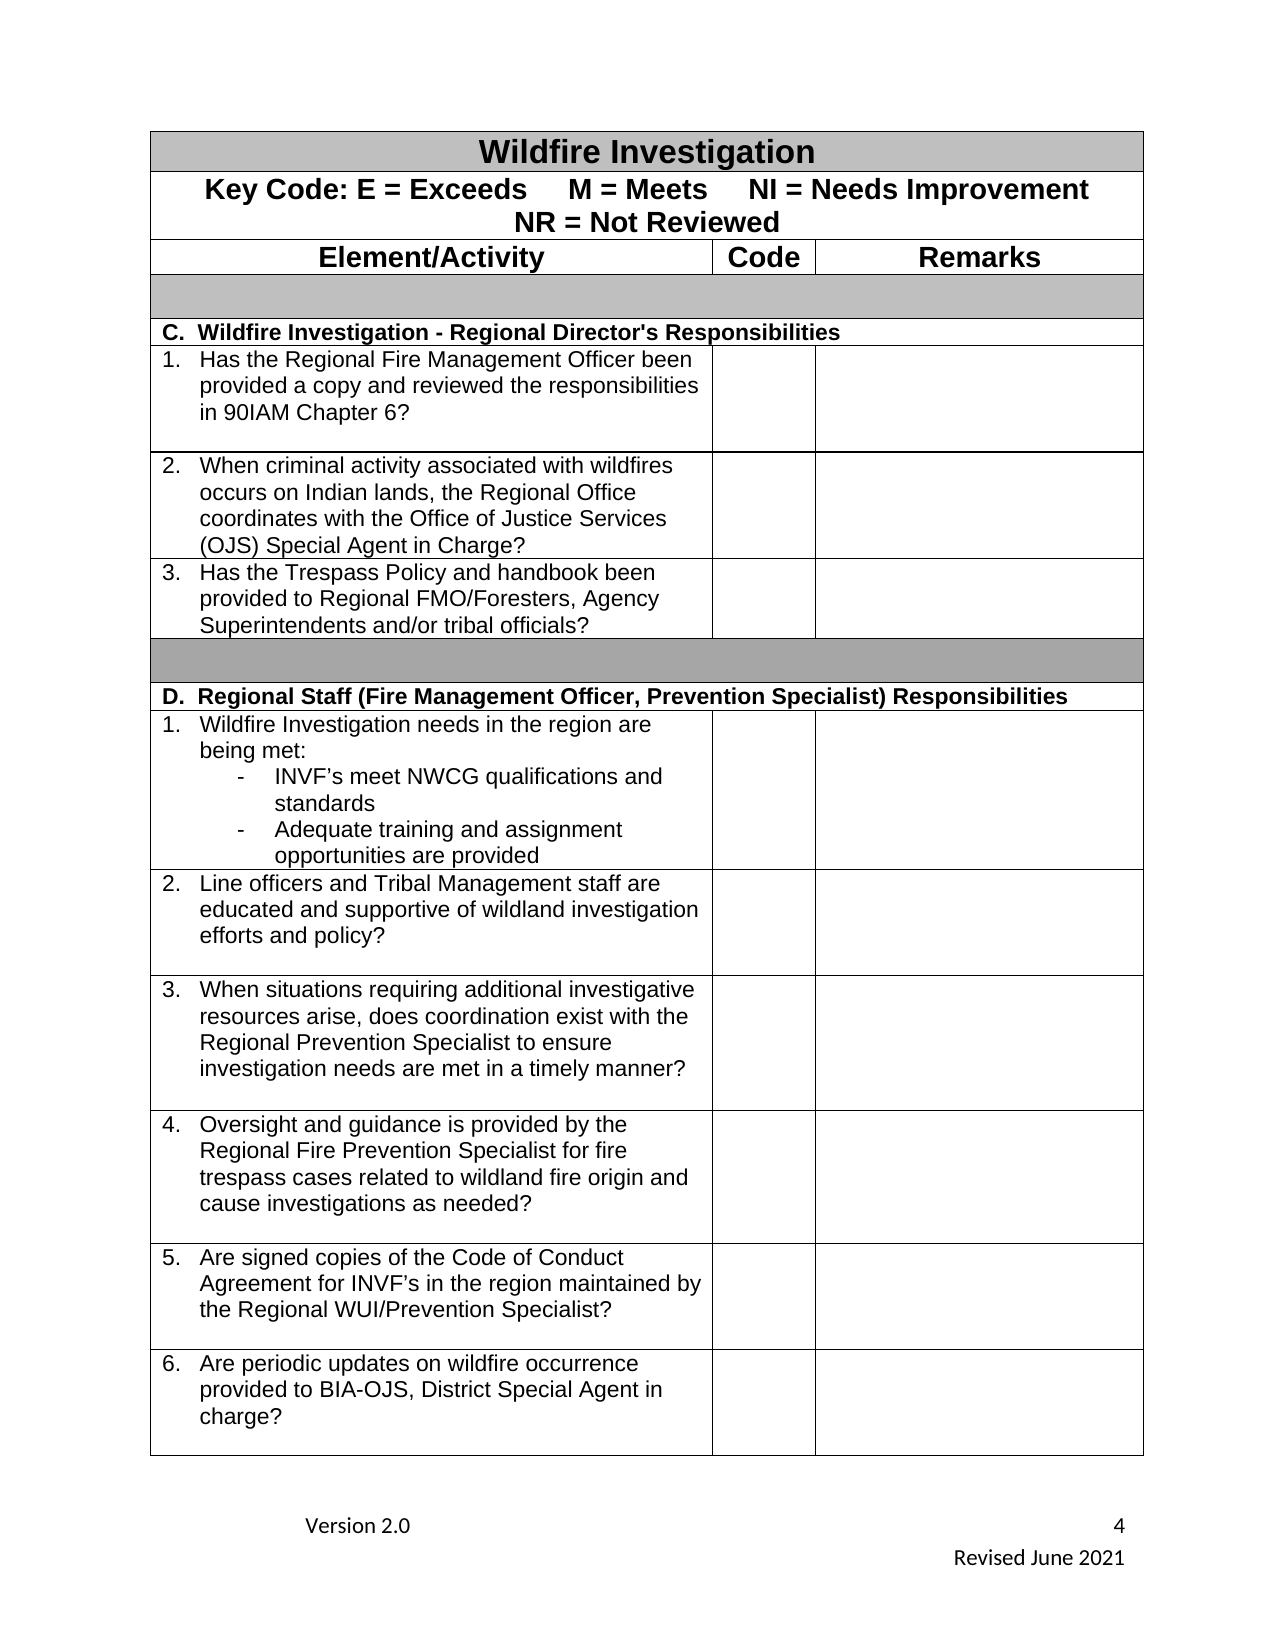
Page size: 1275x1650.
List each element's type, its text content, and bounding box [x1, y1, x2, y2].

table_header Wildfire Investigation [151, 132, 1143, 171]
table_cell [816, 453, 1143, 558]
table_cell Has the Regional Fire Management Officer been provided a copy and reviewed the responsibilities in 90IAM Chapter 6? [151, 346, 712, 451]
table_cell [816, 1244, 1143, 1349]
table_cell C. Wildfire Investigation - Regional Director's Responsibilities [151, 319, 1143, 345]
table_cell [816, 711, 1143, 869]
table_cell Line officers and Tribal Management staff are educated and supportive of wildland investigation efforts and policy? [151, 870, 712, 975]
table_cell [816, 976, 1143, 1110]
table_cell [151, 275, 1143, 318]
table_cell [713, 976, 815, 1110]
table_cell When criminal activity associated with wildfires occurs on Indian lands, the Regional Office coordinates with the Office of Justice Services (OJS) Special Agent in Charge? [151, 453, 712, 558]
table_cell Key Code: E = Exceeds M = Meets NI = Needs Improvement NR = Not Reviewed [151, 172, 1143, 239]
table_cell [816, 559, 1143, 638]
table_cell [713, 453, 815, 558]
table_cell [151, 639, 1143, 682]
table_cell When situations requiring additional investigative resources arise, does coordination exist with the Regional Prevention Specialist to ensure investigation needs are met in a timely manner? [151, 976, 712, 1110]
table_cell Element/Activity [151, 240, 712, 273]
table_cell [713, 711, 815, 869]
table_cell [816, 1350, 1143, 1455]
table_cell [816, 870, 1143, 975]
table_cell [713, 1111, 815, 1242]
table_cell Remarks [816, 240, 1143, 273]
table_cell [713, 559, 815, 638]
table_cell D. Regional Staff (Fire Management Officer, Prevention Specialist) Responsibilities [151, 683, 1143, 709]
table_cell [816, 1111, 1143, 1242]
table_cell Wildfire Investigation needs in the region are being met: INVF’s meet NWCG qualifications and standards Adequate training and assignment opportunities are provided [151, 711, 712, 869]
table_cell [816, 346, 1143, 451]
table_cell Has the Trespass Policy and handbook been provided to Regional FMO/Foresters, Agency Superintendents and/or tribal officials? [151, 559, 712, 638]
table_cell Are periodic updates on wildfire occurrence provided to BIA-OJS, District Special Agent in charge? [151, 1350, 712, 1455]
table_cell Code [713, 240, 815, 273]
table_cell Oversight and guidance is provided by the Regional Fire Prevention Specialist for fire trespass cases related to wildland fire origin and cause investigations as needed? [151, 1111, 712, 1242]
table_cell [713, 870, 815, 975]
table_cell Are signed copies of the Code of Conduct Agreement for INVF’s in the region maintained by the Regional WUI/Prevention Specialist? [151, 1244, 712, 1349]
table_cell [713, 346, 815, 451]
table_cell [713, 1350, 815, 1455]
table_cell [713, 1244, 815, 1349]
